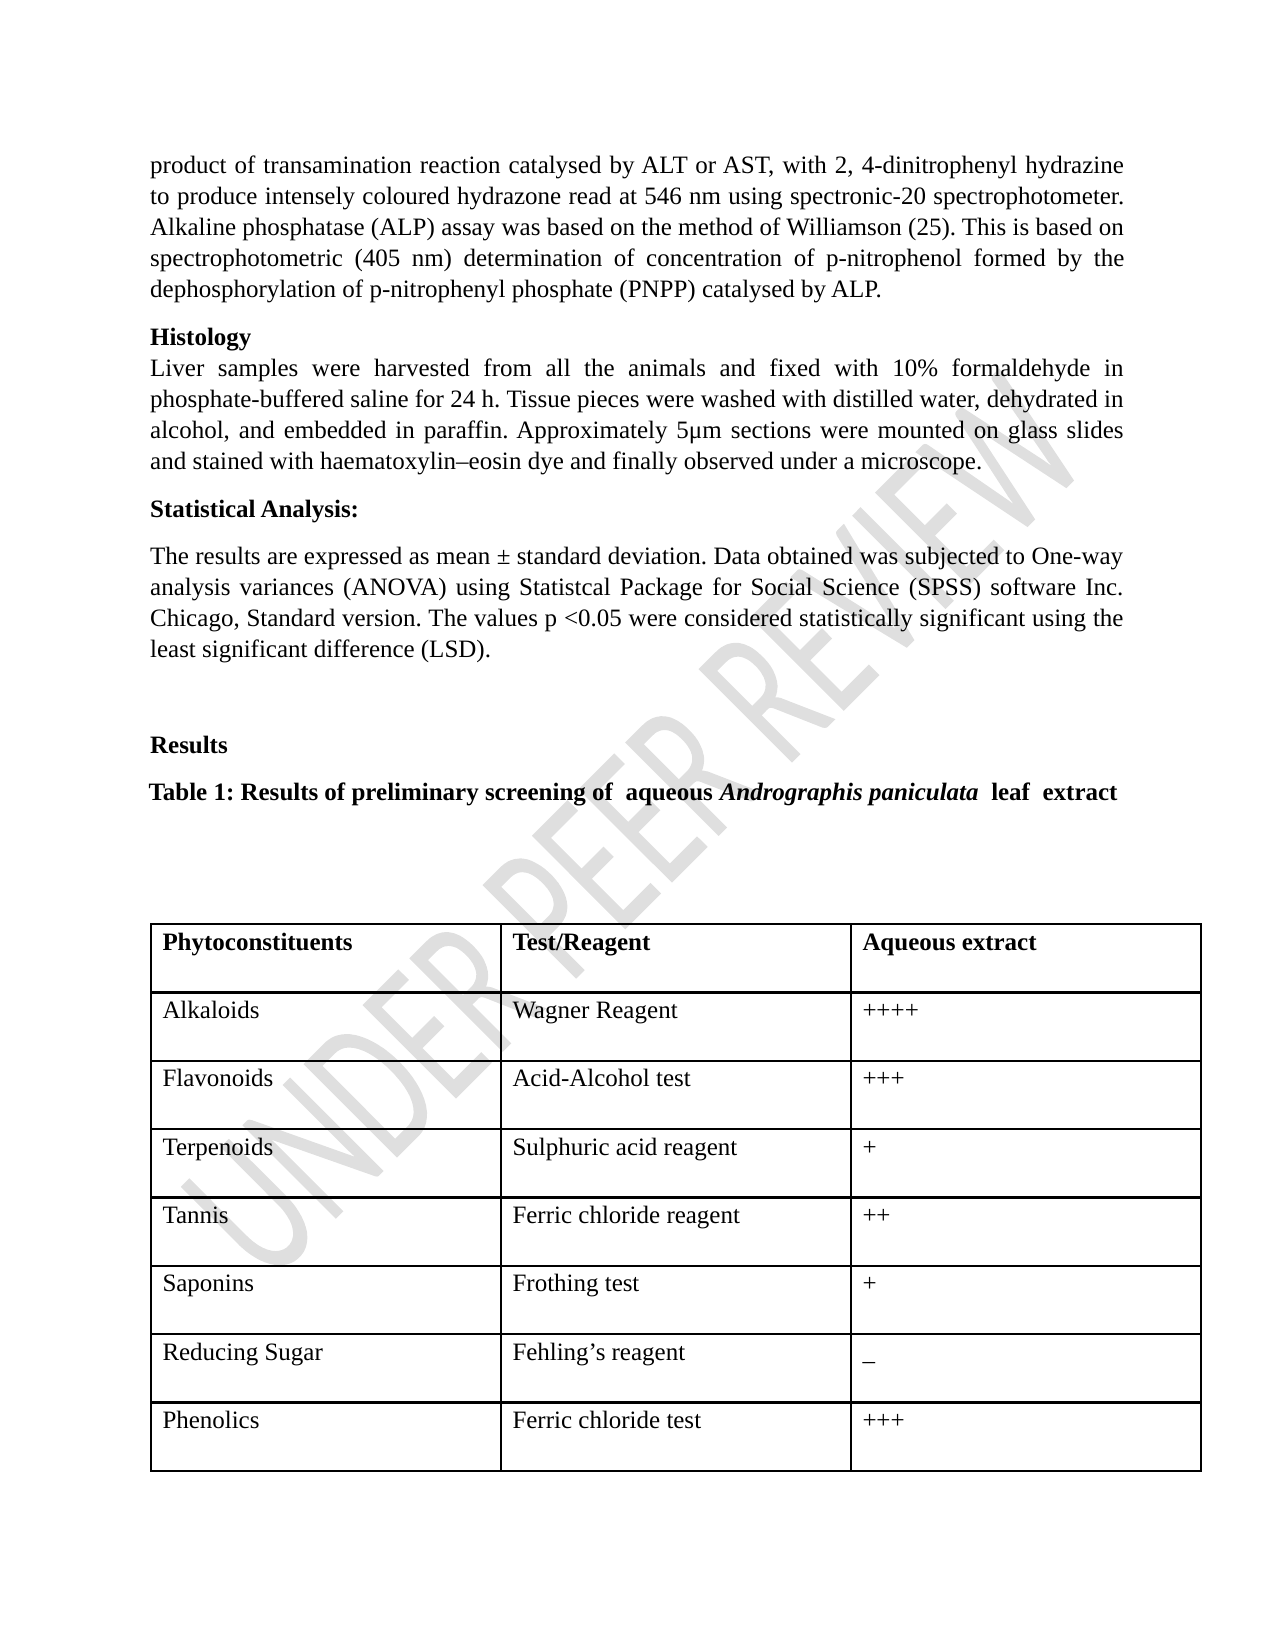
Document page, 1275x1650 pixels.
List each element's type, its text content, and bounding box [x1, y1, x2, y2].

table_header Aqueous extract [852, 925, 1200, 991]
table_cell Saponins [152, 1267, 500, 1333]
table_cell Acid-Alcohol test [502, 1062, 850, 1128]
table_cell Alkaloids [152, 994, 500, 1060]
table_cell Reducing Sugar [152, 1335, 500, 1401]
table_header Phytoconstituents [152, 925, 500, 991]
text Statistical Analysis: [150, 494, 1125, 522]
table_cell ++++ [852, 994, 1200, 1060]
text Histology Liver samples were harvested from all the animals and fixed with 10% formaldehyde in phosphate-buffered saline for 24 h. Tissue pieces were washed with distilled water, dehydrated in alcohol, and embedded in paraffin. Approximately 5μm sections were mounted on glass slides and stained with haematoxylin–eosin dye and finally observed under a microscope. [150, 322, 1125, 475]
table_cell _ [852, 1335, 1200, 1401]
text The results are expressed as mean ± standard deviation. Data obtained was subjected to One-way analysis variances (ANOVA) using Statistcal Package for Social Science (SPSS) software Inc. Chicago, Standard version. The values p <0.05 were considered statistically significant using the least significant difference (LSD). [150, 541, 1125, 663]
table_cell Frothing test [502, 1267, 850, 1333]
table_cell Tannis [152, 1199, 500, 1265]
table_cell Flavonoids [152, 1062, 500, 1128]
table_cell + [852, 1267, 1200, 1333]
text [150, 150, 1125, 303]
table_header Test/Reagent [502, 925, 850, 991]
table_cell Sulphuric acid reagent [502, 1130, 850, 1196]
table_cell Fehling’s reagent [502, 1335, 850, 1401]
table_cell Ferric chloride reagent [502, 1199, 850, 1265]
table_cell ++ [852, 1199, 1200, 1265]
text Results [150, 730, 1125, 759]
table_cell Phenolics [152, 1404, 500, 1470]
table_cell Ferric chloride test [502, 1404, 850, 1470]
table_cell +++ [852, 1062, 1200, 1128]
table_cell Terpenoids [152, 1130, 500, 1196]
table_cell +++ [852, 1404, 1200, 1470]
table_cell + [852, 1130, 1200, 1196]
table_cell Wagner Reagent [502, 994, 850, 1060]
